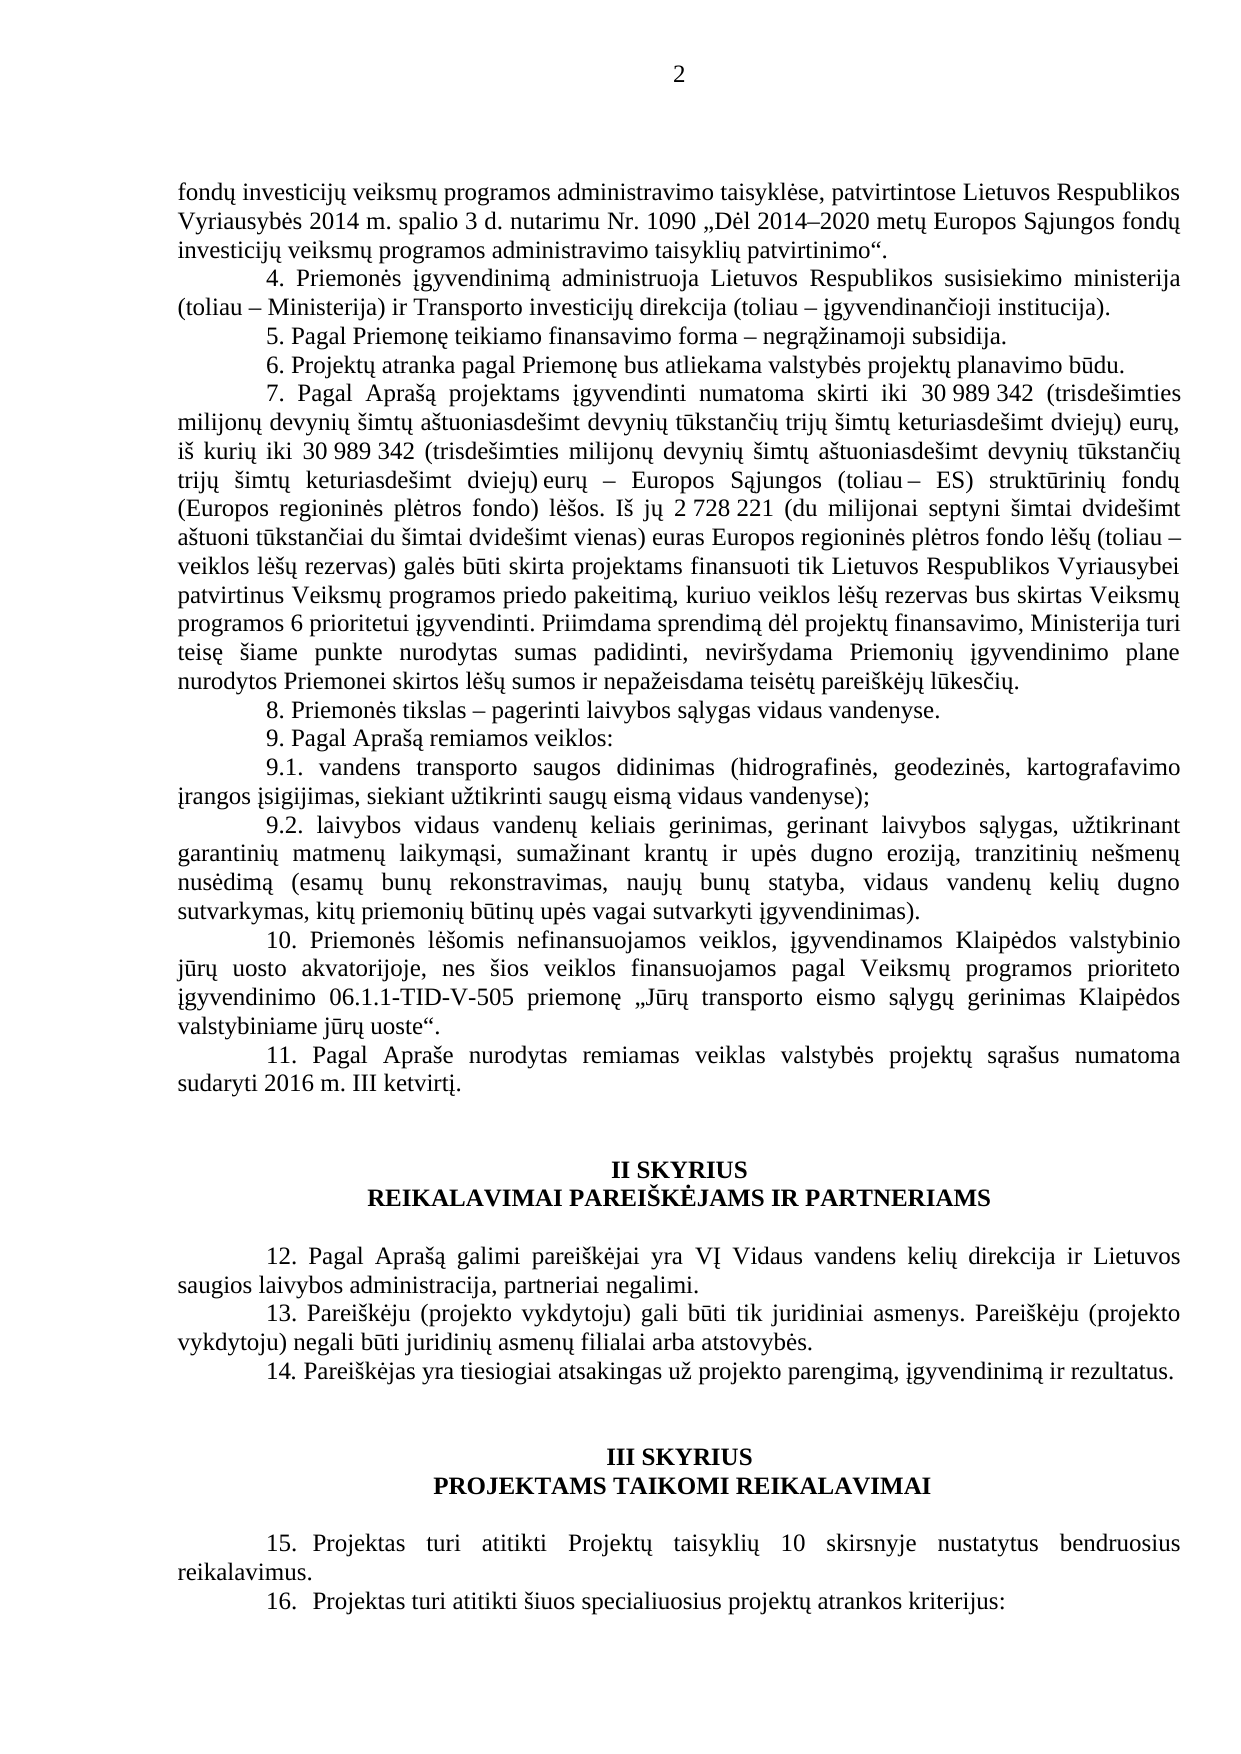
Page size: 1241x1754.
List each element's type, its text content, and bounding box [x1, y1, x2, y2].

text 6. Projektų atranka pagal Priemonę bus atliekama valstybės projektų planavimo būdu. [177, 350, 1181, 378]
text 5. Pagal Priemonę teikiamo finansavimo forma – negrąžinamoji subsidija. [177, 321, 1181, 350]
text 14. Pareiškėjas yra tiesiogiai atsakingas už projekto parengimą, įgyvendinimą ir rezultatus. [177, 1356, 1181, 1385]
text 9.1. vandens transporto saugos didinimas (hidrografinės, geodezinės, kartografavimo įrangos įsigijimas, siekiant užtikrinti saugų eismą vidaus vandenyse); [177, 752, 1181, 810]
subtitle PROJEKTAMS TAIKOMI REIKALAVIMAI [177, 1471, 1181, 1500]
text 11. Pagal Apraše nurodytas remiamas veiklas valstybės projektų sąrašus numatoma sudaryti 2016 m. III ketvirtį. [177, 1040, 1181, 1097]
text 10. Priemonės lėšomis nefinansuojamos veiklos, įgyvendinamos Klaipėdos valstybinio jūrų uosto akvatorijoje, nes šios veiklos finansuojamos pagal Veiksmų programos prioriteto įgyvendinimo 06.1.1-TID-V-505 priemonę „Jūrų transporto eismo sąlygų gerinimas Klaipėdos valstybiniame jūrų uoste“. [177, 925, 1181, 1040]
text 4. Priemonės įgyvendinimą administruoja Lietuvos Respublikos susisiekimo ministerija (toliau – Ministerija) ir Transporto investicijų direkcija (toliau – įgyvendinančioji institucija). [177, 263, 1181, 321]
text 9. Pagal Aprašą remiamos veiklos: [177, 723, 1181, 752]
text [177, 177, 1181, 263]
text 15. Projektas turi atitikti Projektų taisyklių 10 skirsnyje nustatytus bendruosius reikalavimus. [177, 1528, 1181, 1586]
subtitle III SKYRIUS [177, 1442, 1181, 1471]
text 8. Priemonės tikslas – pagerinti laivybos sąlygas vidaus vandenyse. [177, 695, 1181, 723]
text 16. Projektas turi atitikti šiuos specialiuosius projektų atrankos kriterijus: [177, 1586, 1181, 1615]
text 7. Pagal Aprašą projektams įgyvendinti numatoma skirti iki 30 989 342 (trisdešimties milijonų devynių šimtų aštuoniasdešimt devynių tūkstančių trijų šimtų keturiasdešimt dviejų) eurų, iš kurių iki 30 989 342 (trisdešimties milijonų devynių šimtų aštuoniasdešimt devynių tūkstančių trijų šimtų keturiasdešimt dviejų) eurų – Europos Sąjungos (toliau – ES) struktūrinių fondų (Europos regioninės plėtros fondo) lėšos. Iš jų 2 728 221 (du milijonai septyni šimtai dvidešimt aštuoni tūkstančiai du šimtai dvidešimt vienas) euras Europos regioninės plėtros fondo lėšų (toliau – veiklos lėšų rezervas) galės būti skirta projektams finansuoti tik Lietuvos Respublikos Vyriausybei patvirtinus Veiksmų programos priedo pakeitimą, kuriuo veiklos lėšų rezervas bus skirtas Veiksmų programos 6 prioritetui įgyvendinti. Priimdama sprendimą dėl projektų finansavimo, Ministerija turi teisę šiame punkte nurodytas sumas padidinti, neviršydama Priemonių įgyvendinimo plane nurodytos Priemonei skirtos lėšų sumos ir nepažeisdama teisėtų pareiškėjų lūkesčių. [177, 378, 1181, 695]
text 9.2. laivybos vidaus vandenų keliais gerinimas, gerinant laivybos sąlygas, užtikrinant garantinių matmenų laikymąsi, sumažinant krantų ir upės dugno eroziją, tranzitinių nešmenų nusėdimą (esamų bunų rekonstravimas, naujų bunų statyba, vidaus vandenų kelių dugno sutvarkymas, kitų priemonių būtinų upės vagai sutvarkyti įgyvendinimas). [177, 810, 1181, 925]
subtitle REIKALAVIMAI PAREIŠKĖJAMS IR PARTNERIAMS [177, 1183, 1181, 1212]
text 13. Pareiškėju (projekto vykdytoju) gali būti tik juridiniai asmenys. Pareiškėju (projekto vykdytoju) negali būti juridinių asmenų filialai arba atstovybės. [177, 1298, 1181, 1356]
text 12. Pagal Aprašą galimi pareiškėjai yra VĮ Vidaus vandens kelių direkcija ir Lietuvos saugios laivybos administracija, partneriai negalimi. [177, 1241, 1181, 1298]
subtitle II SKYRIUS [177, 1155, 1181, 1183]
